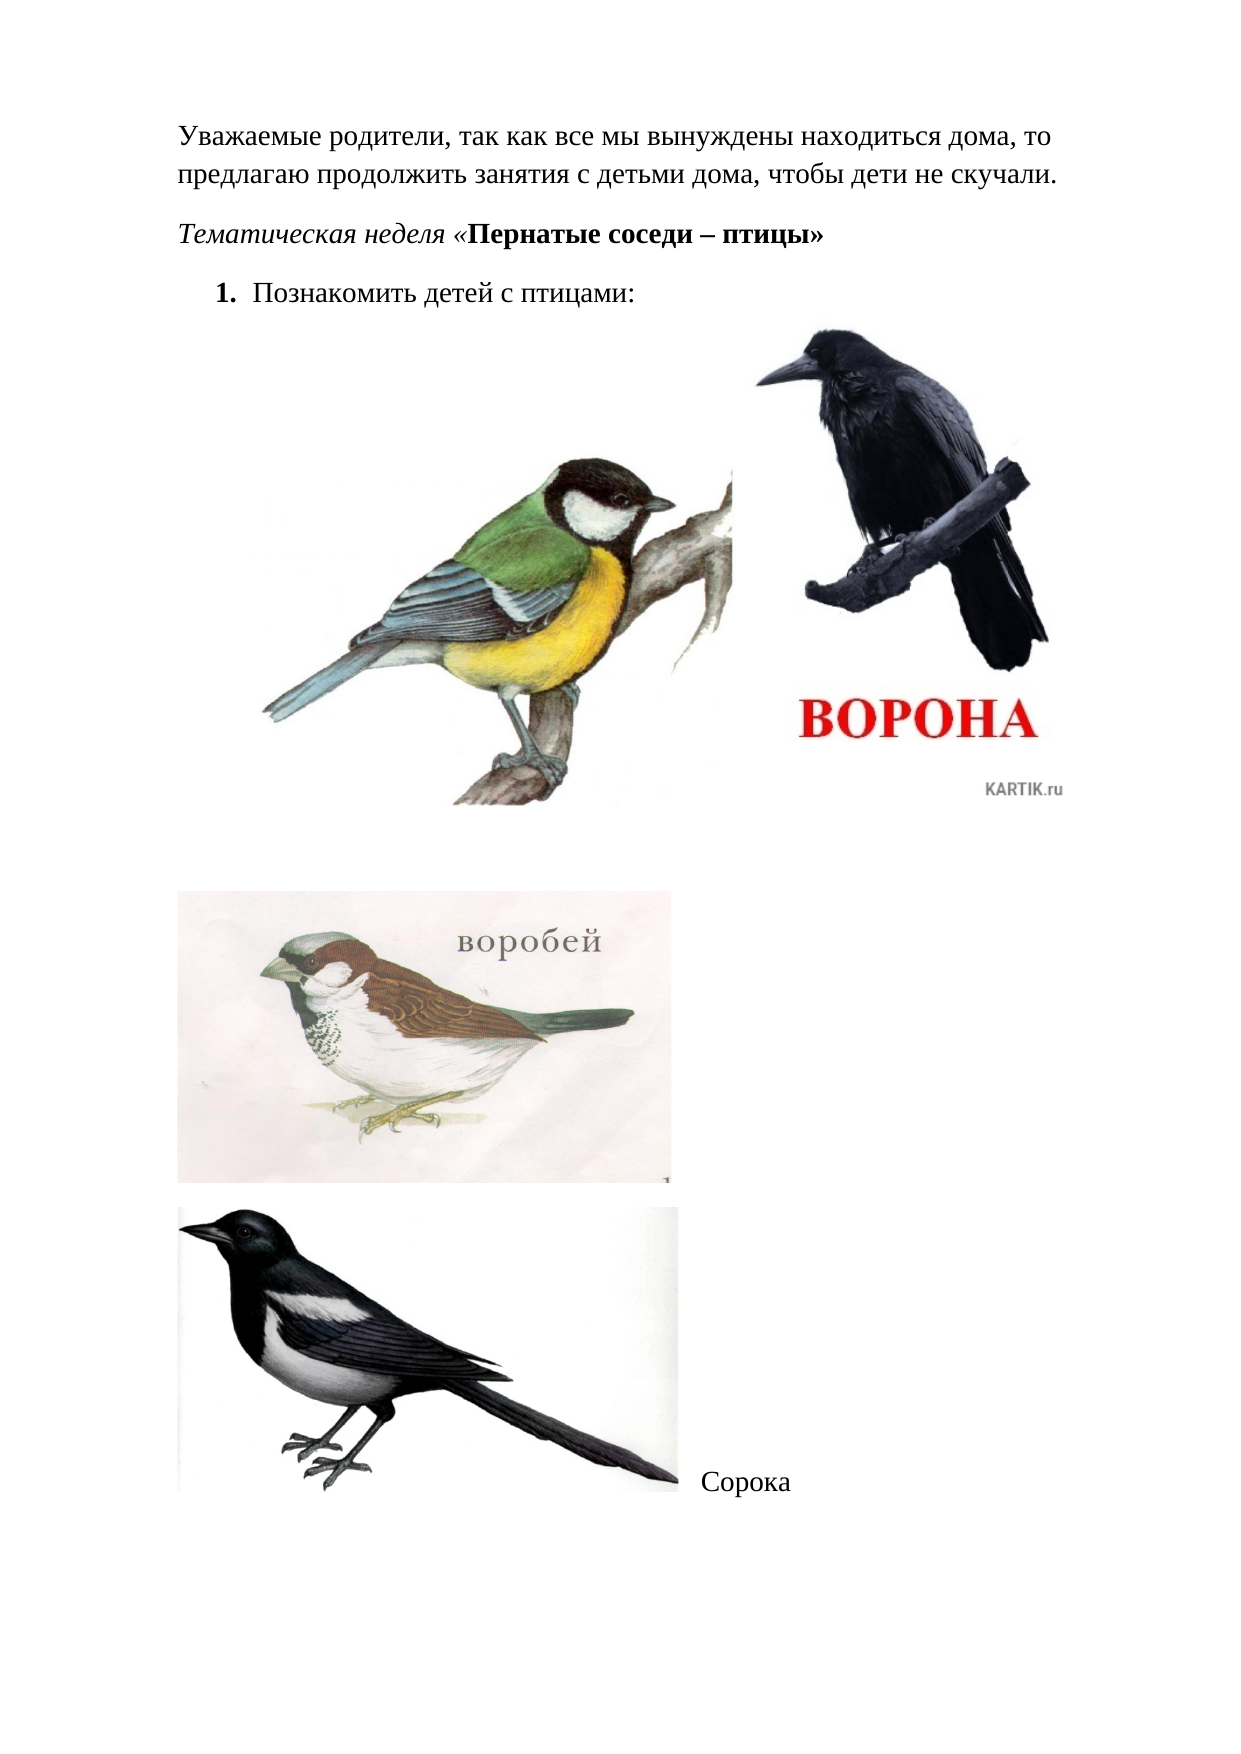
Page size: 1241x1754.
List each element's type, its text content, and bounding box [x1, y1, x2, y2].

picture [177, 1207, 679, 1492]
picture [177, 891, 672, 1183]
text Уважаемые родители, так как все мы вынуждены находиться дома, то предлагаю продолжить занятия с детьми дома, чтобы дети не скучали. [177, 118, 1152, 190]
picture [252, 313, 1085, 807]
text Тематическая неделя «Пернатые соседи – птицы» [177, 216, 1152, 249]
